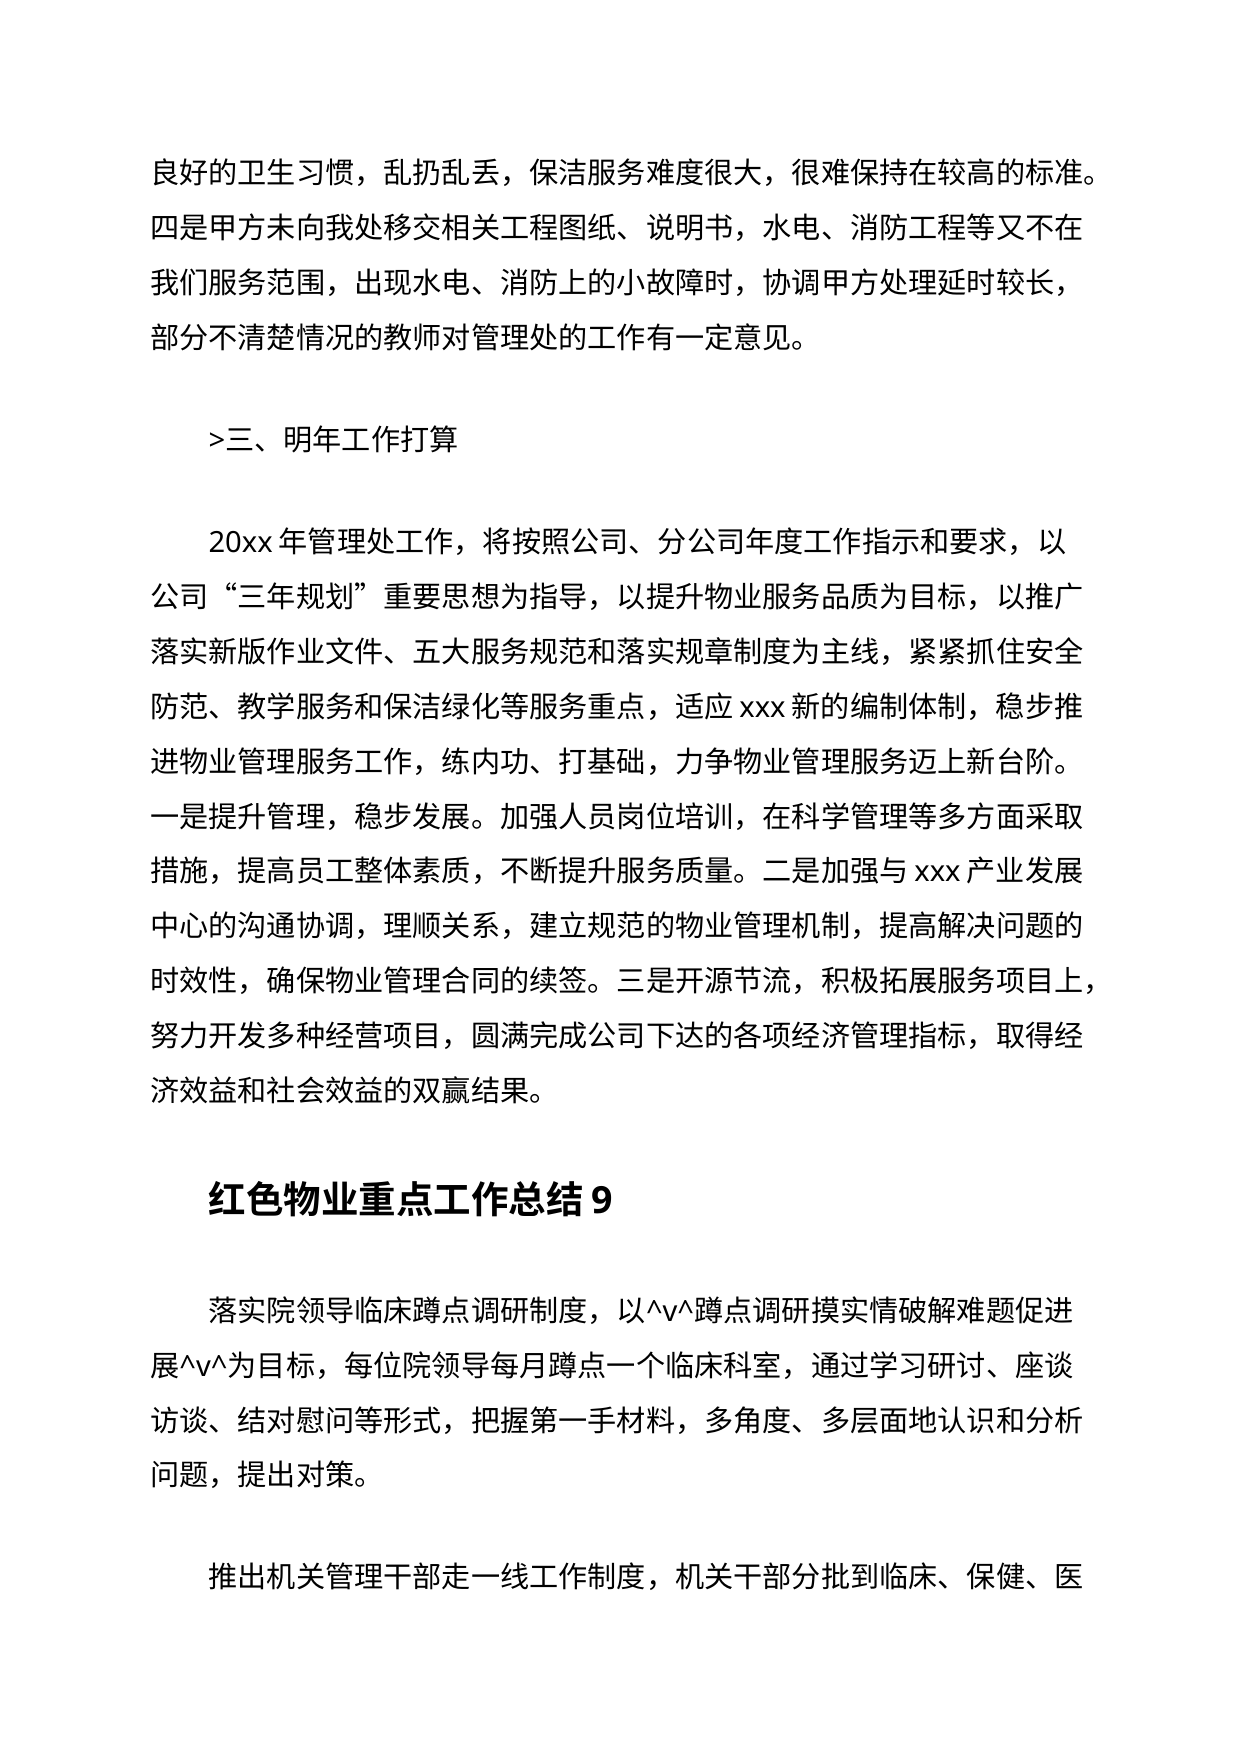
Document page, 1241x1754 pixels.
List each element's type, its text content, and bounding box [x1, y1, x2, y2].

text 落实院领导临床蹲点调研制度，以^v^蹲点调研摸实情破解难题促进展^v^为目标，每位院领导每月蹲点一个临床科室，通过学习研讨、座谈访谈、结对慰问等形式，把握第一手材料，多角度、多层面地认识和分析问题，提出对策。 [150, 1287, 1090, 1494]
text 红色物业重点工作总结9 [150, 1169, 1090, 1224]
text 20xx年管理处工作，将按照公司、分公司年度工作指示和要求，以公司“三年规划”重要思想为指导，以提升物业服务品质为目标，以推广落实新版作业文件、五大服务规范和落实规章制度为主线，紧紧抓住安全防范、教学服务和保洁绿化等服务重点，适应xxx新的编制体制，稳步推进物业管理服务工作，练内功、打基础，力争物业管理服务迈上新台阶。一是提升管理，稳步发展。加强人员岗位培训，在科学管理等多方面采取措施，提高员工整体素质，不断提升服务质量。二是加强与xxx产业发展中心的沟通协调，理顺关系，建立规范的物业管理机制，提高解决问题的时效性，确保物业管理合同的续签。三是开源节流，积极拓展服务项目上，努力开发多种经营项目，圆满完成公司下达的各项经济管理指标，取得经济效益和社会效益的双赢结果。 [150, 518, 1090, 1110]
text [150, 1554, 1090, 1596]
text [150, 150, 1090, 357]
text >三、明年工作打算 [150, 416, 1090, 459]
